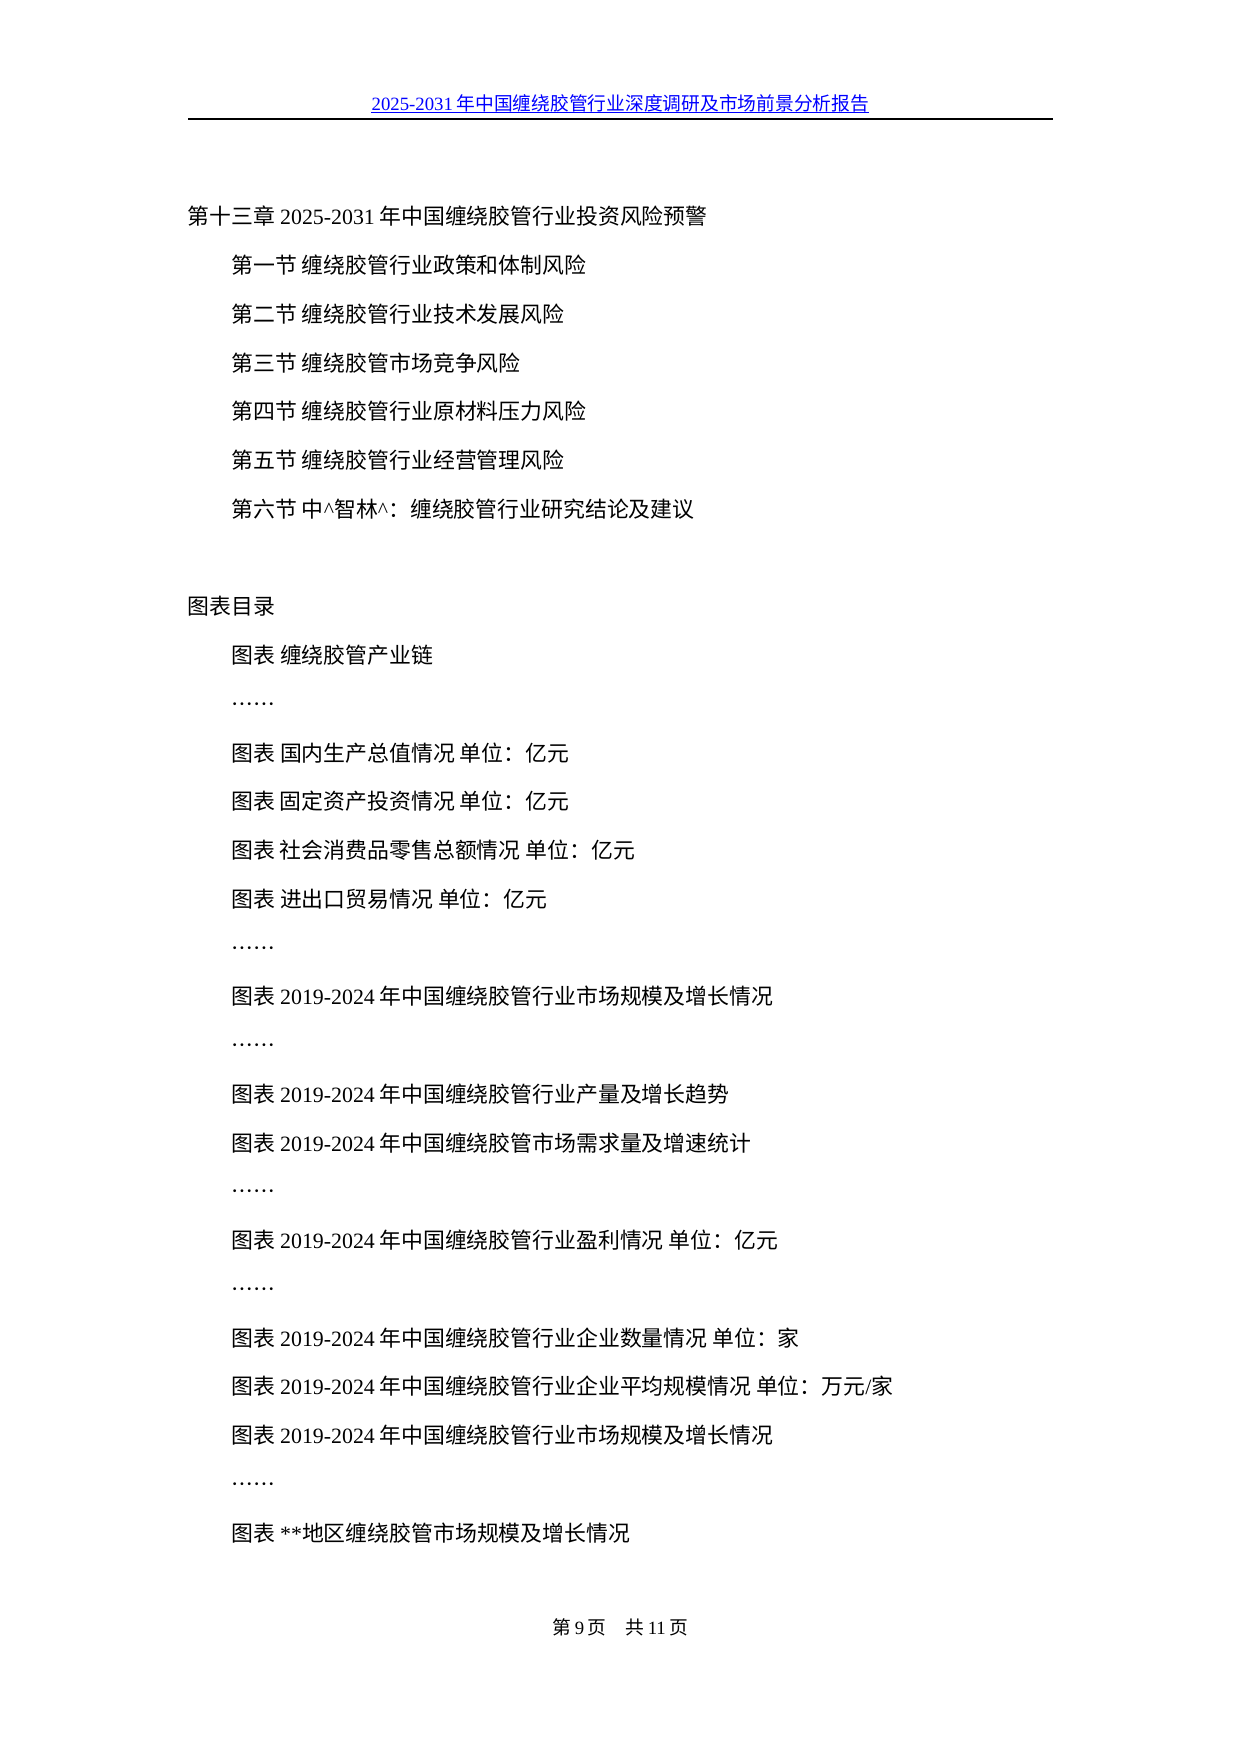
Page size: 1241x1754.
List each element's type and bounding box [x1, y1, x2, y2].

text [187, 150, 1053, 1548]
